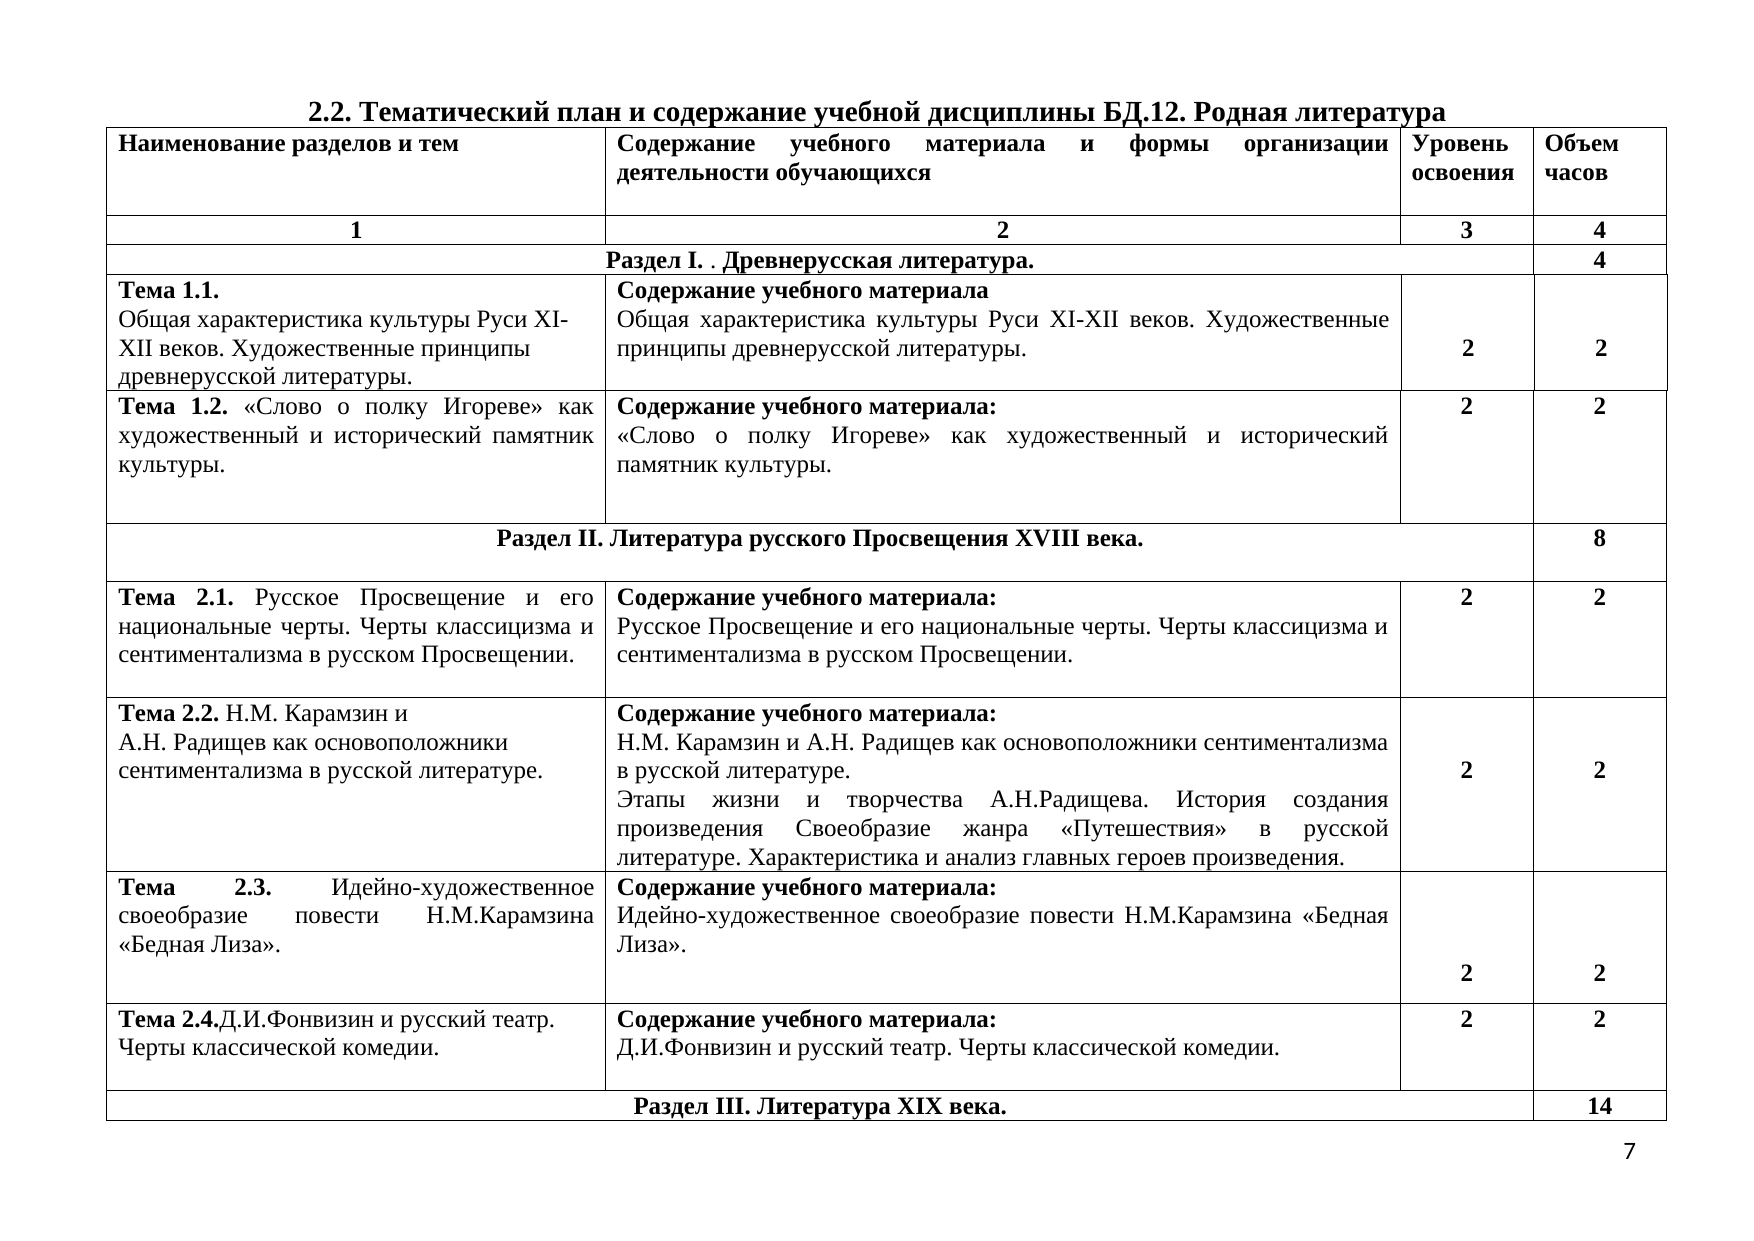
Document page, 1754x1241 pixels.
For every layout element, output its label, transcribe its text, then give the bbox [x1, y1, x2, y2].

table_header Наименование разделов и тем [107, 128, 605, 214]
table_cell 14 [1534, 1091, 1666, 1120]
table_cell 2 [1401, 1004, 1533, 1090]
table_cell 3 [1401, 216, 1533, 244]
table_cell 2 [1401, 698, 1533, 871]
table_cell Содержание учебного материала: Д.И.Фонвизин и русский театр. Черты классической комедии. [606, 1004, 1400, 1090]
table_cell Содержание учебного материала: Русское Просвещение и его национальные черты. Черты классицизма и сентиментализма в русском Просвещении. [606, 582, 1400, 697]
table_cell Раздел II. Литература русского Просвещения XVIII века. [107, 524, 1533, 581]
table_cell 2 [1534, 1004, 1666, 1090]
table_cell 2 [1534, 582, 1666, 697]
table_cell Содержание учебного материала: Идейно-художественное своеобразие повести Н.М.Карамзина «Бедная Лиза». [606, 872, 1400, 1003]
table_cell 1 [107, 216, 605, 244]
table_header Уровень освоения [1401, 128, 1533, 214]
table_cell Раздел III. Литература XIX века. [107, 1091, 1533, 1120]
table_cell Содержание учебного материала: «Слово о полку Игореве» как художественный и исторический памятник культуры. [606, 391, 1400, 522]
table_cell 4 [1534, 245, 1666, 274]
table_cell Содержание учебного материала Общая характеристика культуры Руси XI-XII веков. Художественные принципы древнерусской литературы. [606, 275, 1401, 390]
table_cell 2 [1534, 391, 1666, 522]
table_cell 2 [1534, 872, 1666, 1003]
table_cell 2 [1402, 275, 1534, 390]
table_cell 2 [1401, 391, 1533, 522]
table_cell 2 [606, 216, 1400, 244]
table_cell Содержание учебного материала: Н.М. Карамзин и А.Н. Радищев как основоположники сентиментализма в русской литературе. Этапы жизни и творчества А.Н.Радищева. История создания произведения Своеобразие жанра «Путешествия» в русской литературе. Характеристика и анализ главных героев произведения. [606, 698, 1400, 871]
table_cell 2 [1401, 872, 1533, 1003]
table_cell Тема 2.3. Идейно-художественное своеобразие повести Н.М.Карамзина «Бедная Лиза». [107, 872, 605, 1003]
table_cell 8 [1534, 524, 1666, 581]
table_cell 4 [1534, 216, 1666, 244]
table_cell 2 [1534, 698, 1666, 871]
table_header Содержание учебного материала и формы организации деятельности обучающихся [606, 128, 1400, 214]
table_cell Тема 1.2. «Слово о полку Игореве» как художественный и исторический памятник культуры. [107, 391, 605, 522]
table_cell 2 [1401, 582, 1533, 697]
table_cell Тема 1.1. Общая характеристика культуры Руси XI-XII веков. Художественные принципы древнерусской литературы. [107, 275, 605, 390]
text 2.2. Тематический план и содержание учебной дисциплины БД.12. Родная литература [118, 94, 1636, 127]
table_cell Тема 2.4.Д.И.Фонвизин и русский театр. Черты классической комедии. [107, 1004, 605, 1090]
table_cell Тема 2.2. Н.М. Карамзин и А.Н. Радищев как основоположники сентиментализма в русской литературе. [107, 698, 605, 871]
table_cell Раздел I. . Древнерусская литература. [107, 245, 1533, 274]
table_cell Тема 2.1. Русское Просвещение и его национальные черты. Черты классицизма и сентиментализма в русском Просвещении. [107, 582, 605, 697]
table_cell 2 [1535, 275, 1667, 390]
table_header Объем часов [1534, 128, 1666, 214]
